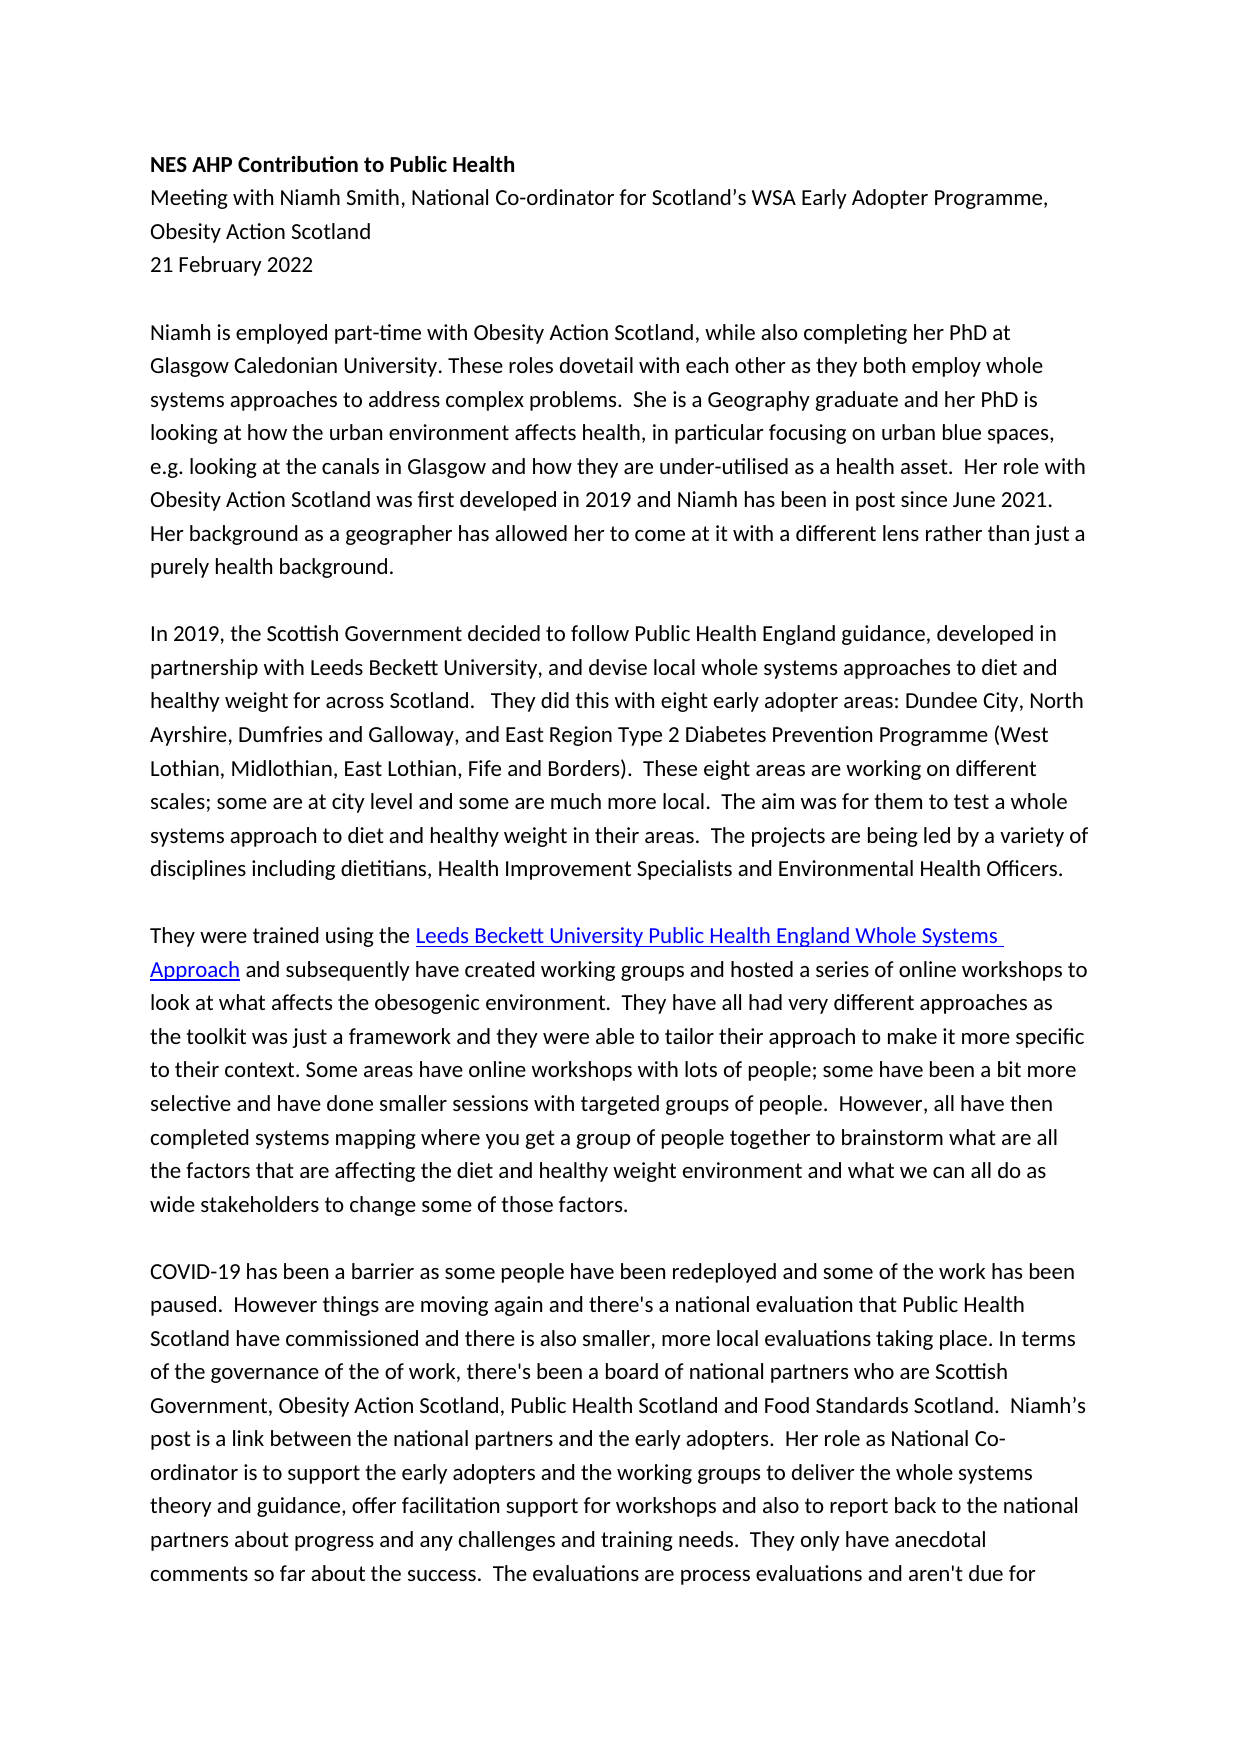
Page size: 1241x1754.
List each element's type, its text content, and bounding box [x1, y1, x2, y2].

text NES AHP Contribution to Public Health [150, 150, 1090, 178]
text Meeting with Niamh Smith, National Co-ordinator for Scotland’s WSA Early Adopter Programme, Obesity Action Scotland [150, 183, 1090, 245]
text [150, 1257, 1090, 1587]
text 21 February 2022 [150, 251, 1090, 279]
text They were trained using the Leeds Beckett University Public Health England Whole Systems Approach and subsequently have created working groups and hosted a series of online workshops to look at what affects the obesogenic environment. They have all had very different approaches as the toolkit was just a framework and they were able to tailor their approach to make it more specific to their context. Some areas have online workshops with lots of people; some have been a bit more selective and have done smaller sessions with targeted groups of people. However, all have then completed systems mapping where you get a group of people together to brainstorm what are all the factors that are affecting the diet and healthy weight environment and what we can all do as wide stakeholders to change some of those factors. [150, 921, 1090, 1218]
text In 2019, the Scottish Government decided to follow Public Health England guidance, developed in partnership with Leeds Beckett University, and devise local whole systems approaches to diet and healthy weight for across Scotland. They did this with eight early adopter areas: Dundee City, North Ayrshire, Dumfries and Galloway, and East Region Type 2 Diabetes Prevention Programme (West Lothian, Midlothian, East Lothian, Fife and Borders). These eight areas are working on different scales; some are at city level and some are much more local. The aim was for them to test a whole systems approach to diet and healthy weight in their areas. The projects are being led by a variety of disciplines including dietitians, Health Improvement Specialists and Environmental Health Officers. [150, 619, 1090, 882]
text Niamh is employed part-time with Obesity Action Scotland, while also completing her PhD at Glasgow Caledonian University. These roles dovetail with each other as they both employ whole systems approaches to address complex problems. She is a Geography graduate and her PhD is looking at how the urban environment affects health, in particular focusing on urban blue spaces, e.g. looking at the canals in Glasgow and how they are under-utilised as a health asset. Her role with Obesity Action Scotland was first developed in 2019 and Niamh has been in post since June 2021. Her background as a geographer has allowed her to come at it with a different lens rather than just a purely health background. [150, 318, 1090, 581]
